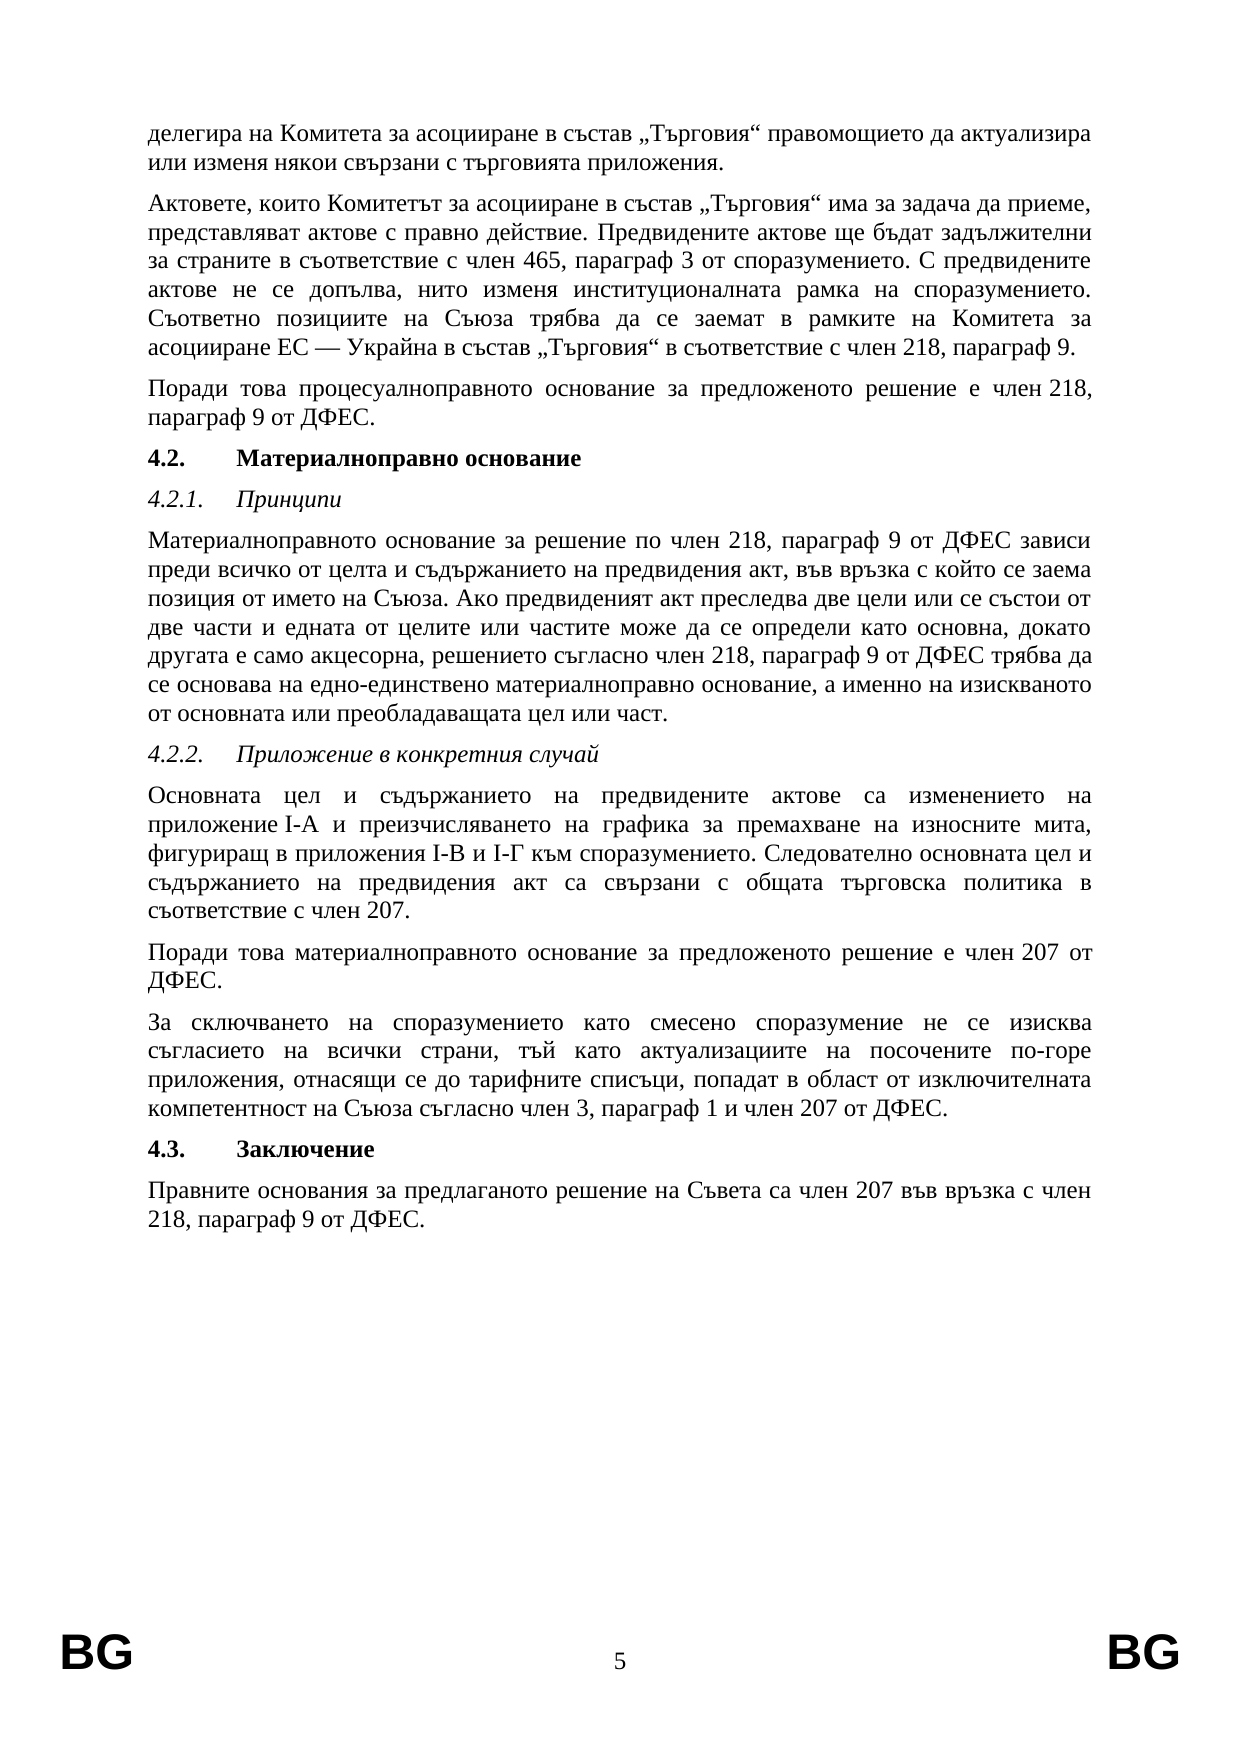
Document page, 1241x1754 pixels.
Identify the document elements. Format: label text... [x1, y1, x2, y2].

text За сключването на споразумението като смесено споразумение не се изисква съгласието на всички страни, тъй като актуализациите на посочените по-горе приложения, отнасящи се до тарифните списъци, попадат в област от изключителната компетентност на Съюза съгласно член 3, параграф 1 и член 207 от ДФЕС. [148, 1007, 1093, 1122]
text Поради това материалноправното основание за предложеното решение е член 207 от ДФЕС. [148, 937, 1093, 994]
subtitle 4.2.2. Приложение в конкретния случай [148, 739, 1093, 768]
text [148, 118, 1093, 176]
text Материалноправното основание за решение по член 218, параграф 9 от ДФЕС зависи преди всичко от целта и съдържанието на предвидения акт, във връзка с който се заема позиция от името на Съюза. Ако предвиденият акт преследва две цели или се състои от две части и едната от целите или частите може да се определи като основна, докато другата е само акцесорна, решението съгласно член 218, параграф 9 от ДФЕС трябва да се основава на едно-единствено материалноправно основание, а именно на изискваното от основната или преобладаващата цел или част. [148, 526, 1093, 727]
subtitle 4.3. Заключение [148, 1134, 1093, 1163]
text Основната цел и съдържанието на предвидените актове са изменението на приложение I-A и преизчисляването на графика за премахване на износните мита, фигуриращ в приложения I-В и I-Г към споразумението. Следователно основната цел и съдържанието на предвидения акт са свързани с общата търговска политика в съответствие с член 207. [148, 781, 1093, 924]
text Актовете, които Комитетът за асоцииране в състав „Търговия“ има за задача да приеме, представляват актове с правно действие. Предвидените актове ще бъдат задължителни за страните в съответствие с член 465, параграф 3 от споразумението. С предвидените актове не се допълва, нито изменя институционалната рамка на споразумението. Съответно позициите на Съюза трябва да се заемат в рамките на Комитета за асоцииране ЕС — Украйна в състав „Търговия“ в съответствие с член 218, параграф 9. [148, 188, 1093, 361]
text Правните основания за предлаганото решение на Съвета са член 207 във връзка с член 218, параграф 9 от ДФЕС. [148, 1176, 1093, 1233]
text Поради това процесуалноправното основание за предложеното решение е член 218, параграф 9 от ДФЕС. [148, 373, 1093, 431]
subtitle 4.2.1. Принципи [148, 484, 1093, 513]
subtitle 4.2. Материалноправно основание [148, 443, 1093, 472]
